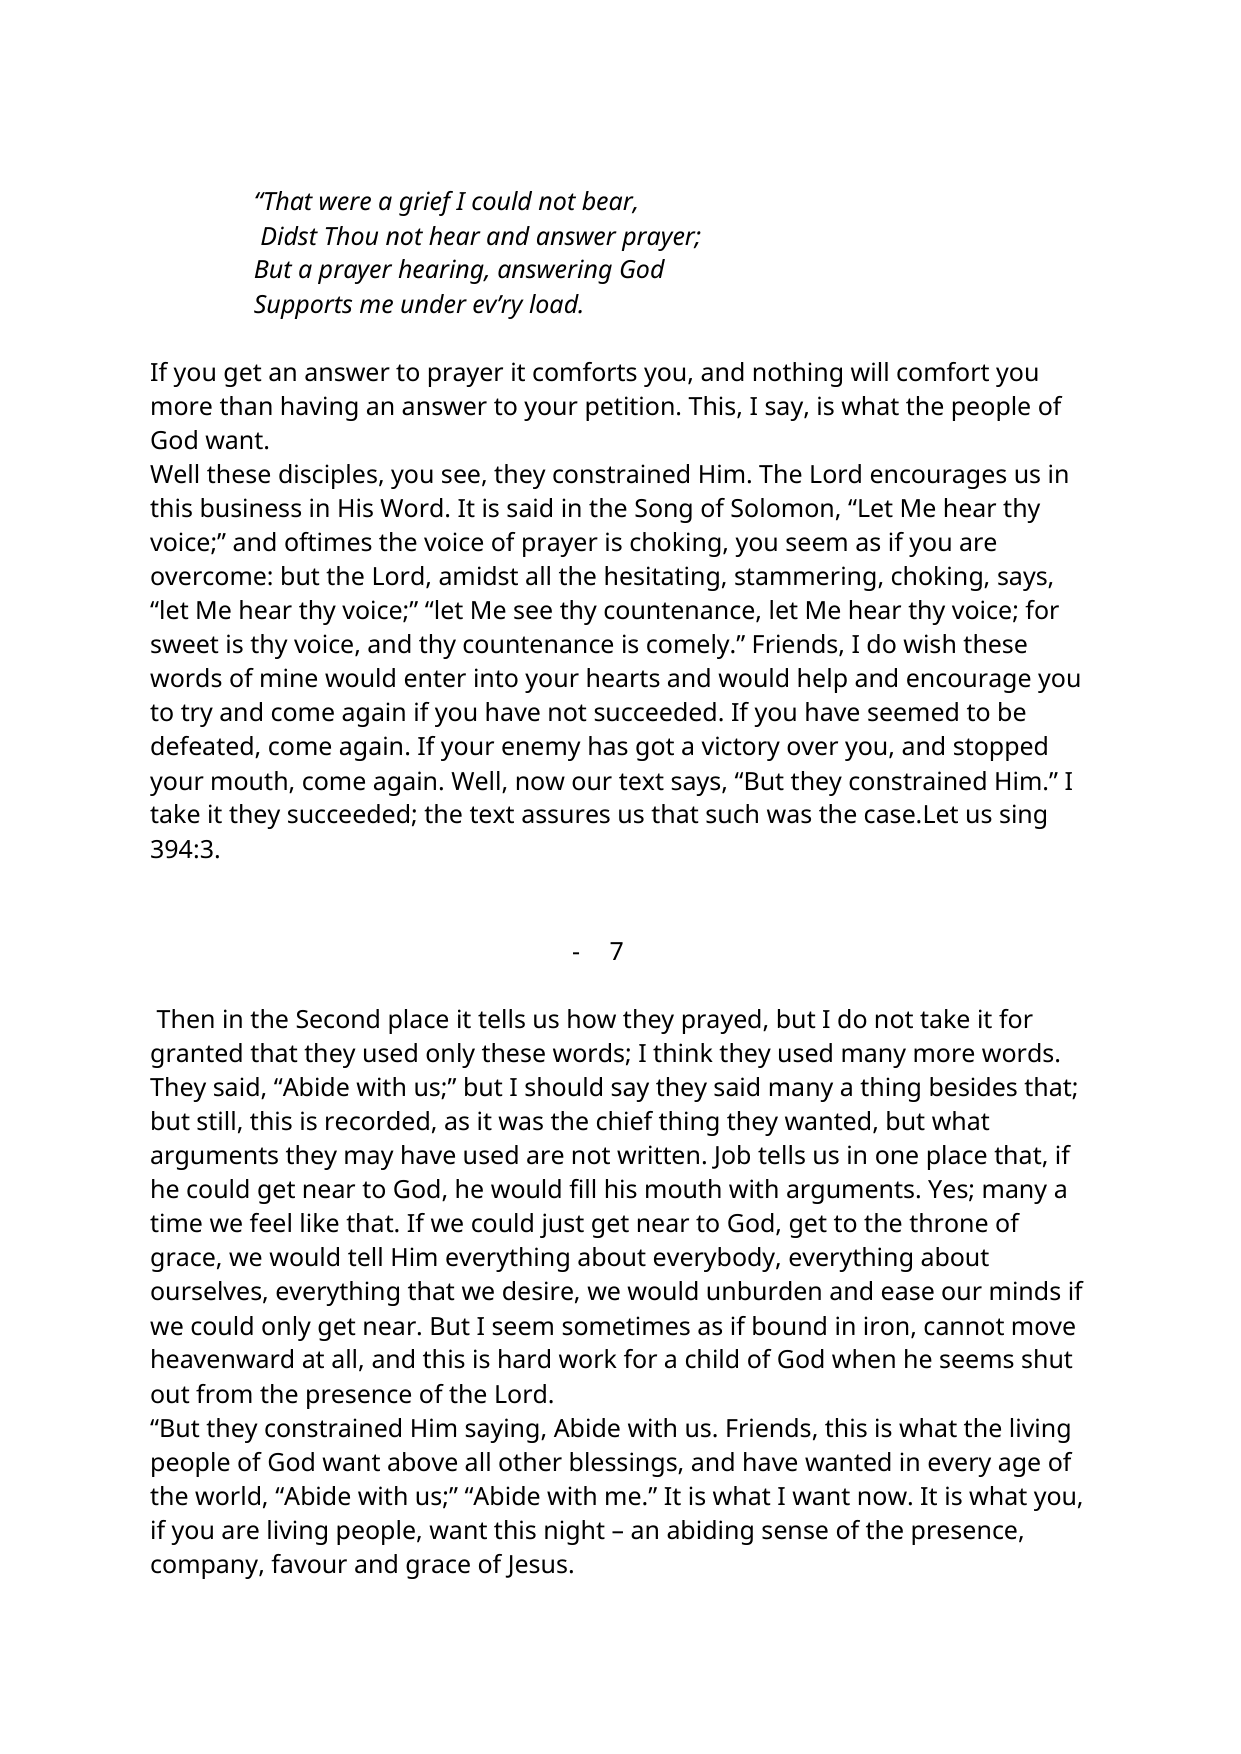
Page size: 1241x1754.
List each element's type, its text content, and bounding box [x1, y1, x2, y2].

text Well these disciples, you see, they constrained Him. The Lord encourages us in this business in His Word. It is said in the Song of Solomon, “Let Me hear thy voice;” and oftimes the voice of prayer is choking, you seem as if you are overcome: but the Lord, amidst all the hesitating, stammering, choking, says, “let Me hear thy voice;” “let Me see thy countenance, let Me hear thy voice; for sweet is thy voice, and thy countenance is comely.” Friends, I do wish these words of mine would enter into your hearts and would help and encourage you to try and come again if you have not succeeded. If you have seemed to be defeated, come again. If your enemy has got a victory over you, and stopped your mouth, come again. Well, now our text says, “But they constrained Him.” I take it they succeeded; the text assures us that such was the case.Let us sing 394:3. [150, 457, 1090, 865]
text “That were a grief I could not bear, [150, 184, 1090, 218]
list 7 [572, 933, 1090, 967]
text Didst Thou not hear and answer prayer; [150, 218, 1090, 252]
text “But they constrained Him saying, Abide with us. Friends, this is what the living people of God want above all other blessings, and have wanted in every age of the world, “Abide with us;” “Abide with me.” It is what I want now. It is what you, if you are living people, want this night – an abiding sense of the presence, company, favour and grace of Jesus. [150, 1410, 1090, 1581]
text But a prayer hearing, answering God [150, 252, 1090, 286]
text Supports me under ev’ry load. [150, 286, 1090, 320]
text If you get an answer to prayer it comforts you, and nothing will comfort you more than having an answer to your petition. This, I say, is what the people of God want. [150, 354, 1090, 457]
text Then in the Second place it tells us how they prayed, but I do not take it for granted that they used only these words; I think they used many more words. They said, “Abide with us;” but I should say they said many a thing besides that; but still, this is recorded, as it was the chief thing they wanted, but what arguments they may have used are not written. Job tells us in one place that, if he could get near to God, he would fill his mouth with arguments. Yes; many a time we feel like that. If we could just get near to God, get to the throne of grace, we would tell Him everything about everybody, everything about ourselves, everything that we desire, we would unburden and ease our minds if we could only get near. But I seem sometimes as if bound in iron, cannot move heavenward at all, and this is hard work for a child of God when he seems shut out from the presence of the Lord. [150, 1002, 1090, 1410]
